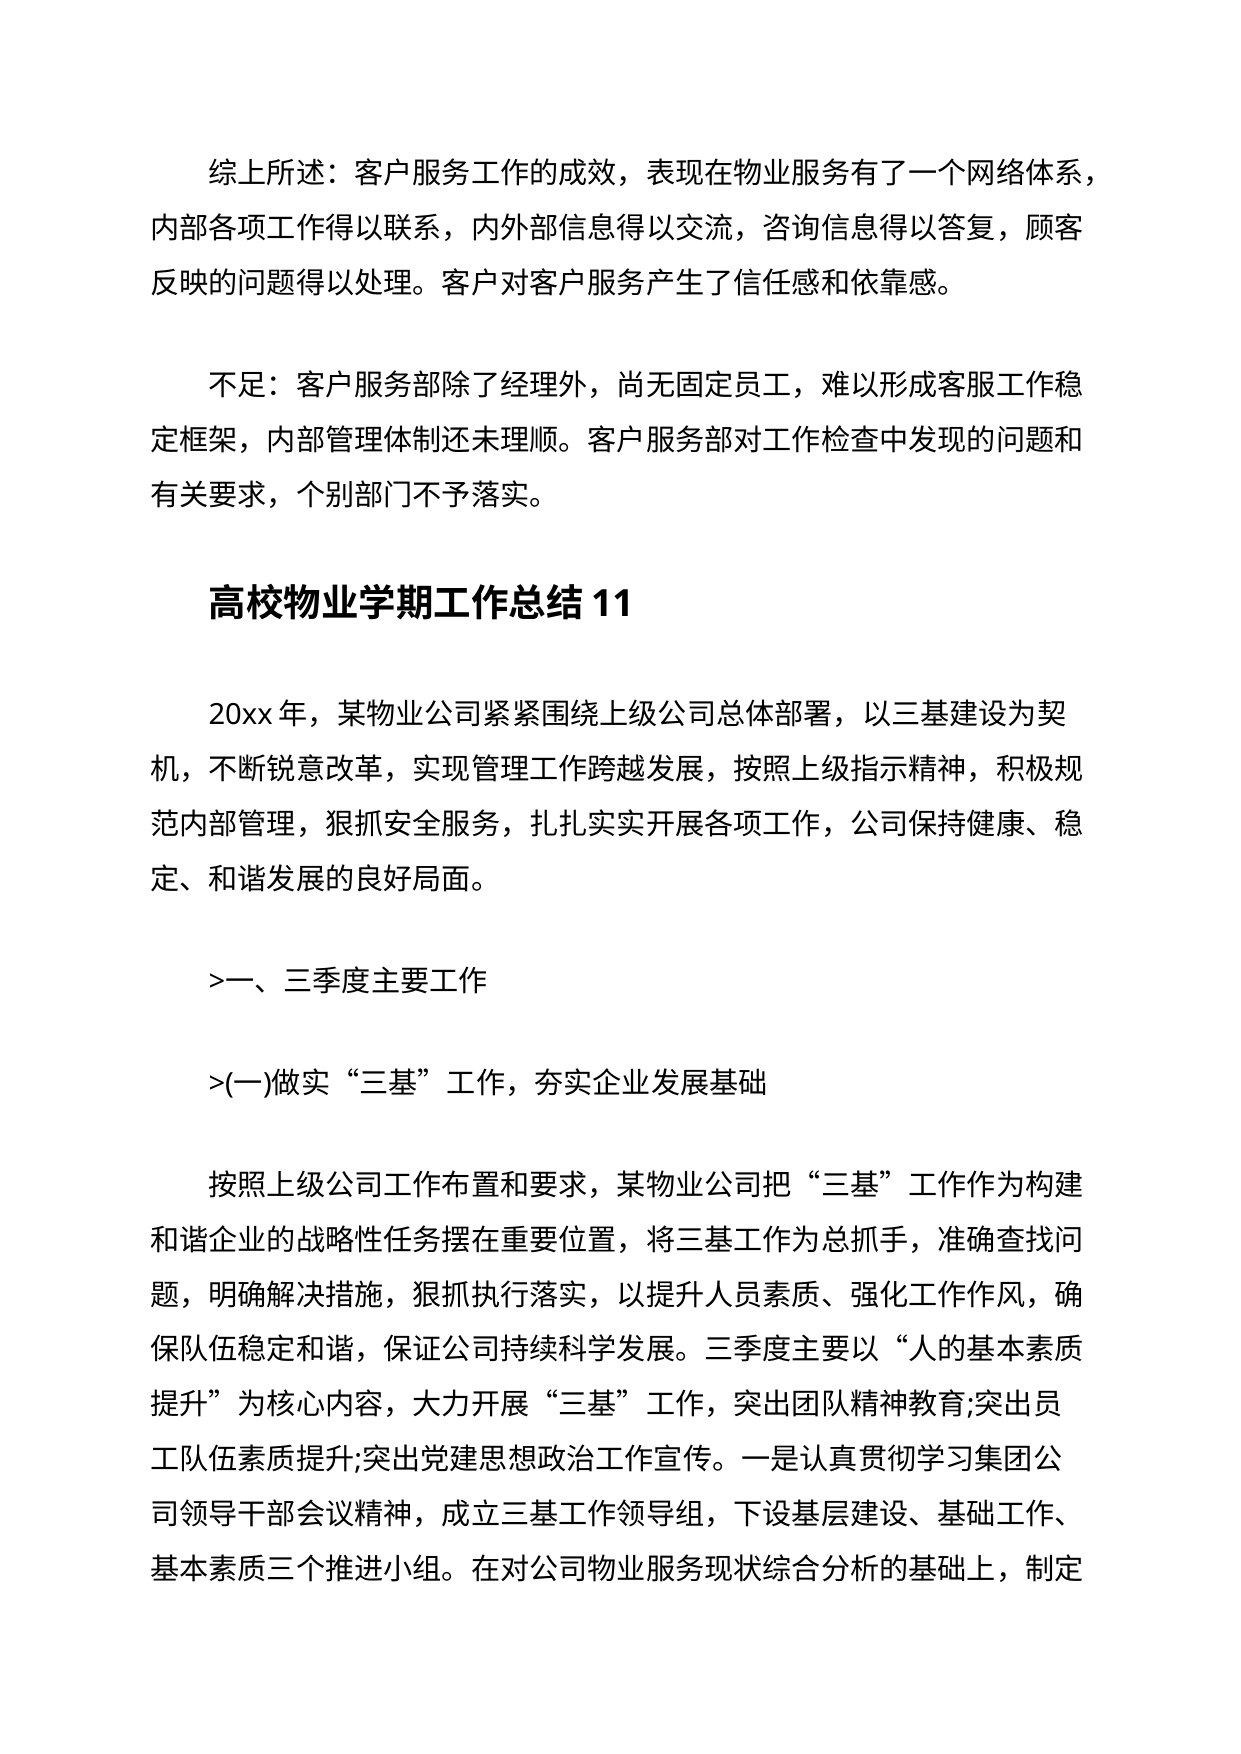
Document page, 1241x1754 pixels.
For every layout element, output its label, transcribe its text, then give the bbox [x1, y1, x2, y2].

text 不足：客户服务部除了经理外，尚无固定员工，难以形成客服工作稳定框架，内部管理体制还未理顺。客户服务部对工作检查中发现的问题和有关要求，个别部门不予落实。 [150, 362, 1090, 514]
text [150, 1161, 1090, 1588]
text 综上所述：客户服务工作的成效，表现在物业服务有了一个网络体系，内部各项工作得以联系，内外部信息得以交流，咨询信息得以答复，顾客反映的问题得以处理。客户对客户服务产生了信任感和依靠感。 [150, 150, 1090, 302]
text >一、三季度主要工作 [150, 957, 1090, 1000]
text 20xx年，某物业公司紧紧围绕上级公司总体部署，以三基建设为契机，不断锐意改革，实现管理工作跨越发展，按照上级指示精神，积极规范内部管理，狠抓安全服务，扎扎实实开展各项工作，公司保持健康、稳定、和谐发展的良好局面。 [150, 691, 1090, 898]
text >(一)做实“三基”工作，夯实企业发展基础 [150, 1059, 1090, 1102]
text 高校物业学期工作总结11 [150, 573, 1090, 628]
